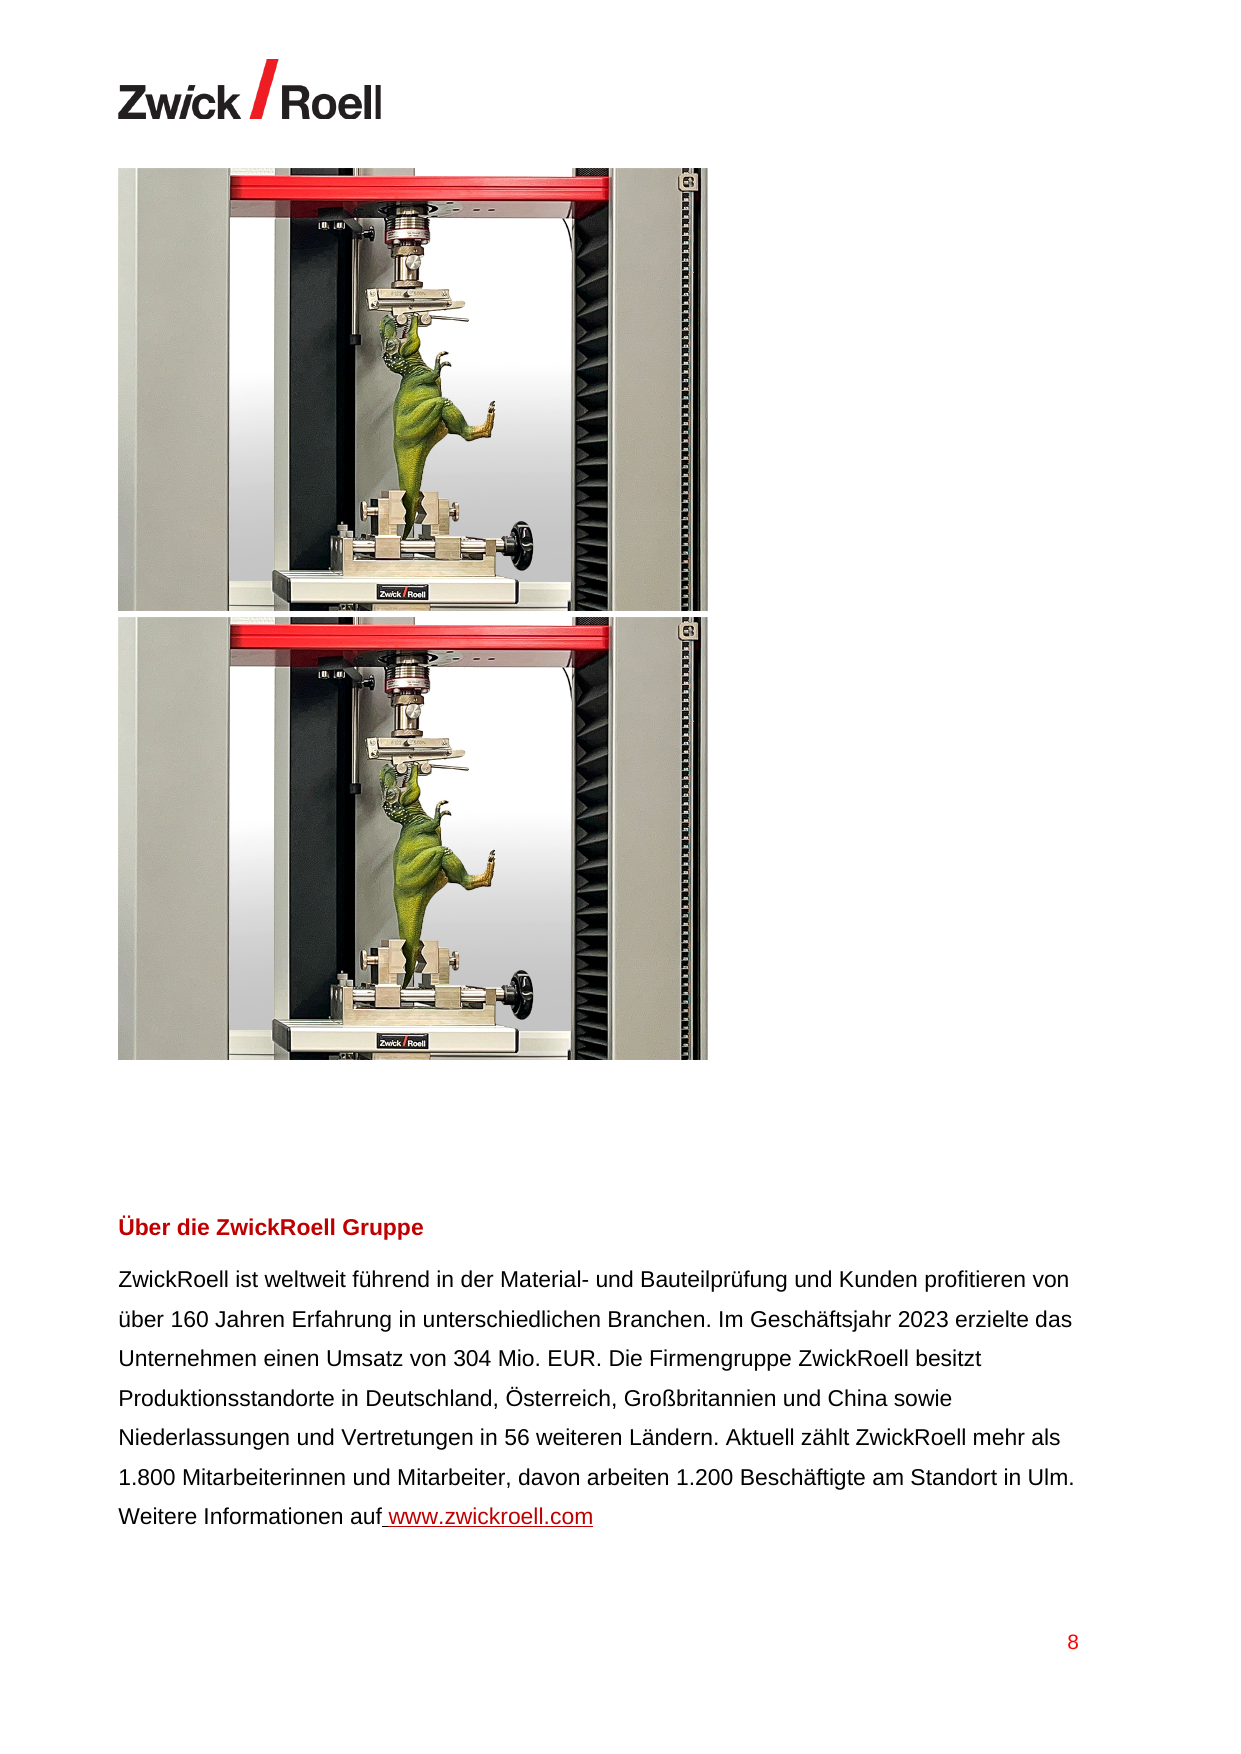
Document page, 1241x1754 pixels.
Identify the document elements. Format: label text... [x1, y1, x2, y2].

text ZwickRoell ist weltweit führend in der Material- und Bauteilprüfung und Kunden profitieren von über 160 Jahren Erfahrung in unterschiedlichen Branchen. Im Geschäftsjahr 2023 erzielte das Unternehmen einen Umsatz von 304 Mio. EUR. Die Firmengruppe ZwickRoell besitzt Produktionsstandorte in Deutschland, Österreich, Großbritannien und China sowie Niederlassungen und Vertretungen in 56 weiteren Ländern. Aktuell zählt ZwickRoell mehr als 1.800 Mitarbeiterinnen und Mitarbeiter, davon arbeiten 1.200 Beschäftigte am Standort in Ulm. Weitere Informationen auf www.zwickroell.com [118, 1266, 1078, 1529]
picture [118, 617, 708, 1060]
picture [118, 168, 708, 611]
text Über die ZwickRoell Gruppe [118, 1214, 1078, 1240]
